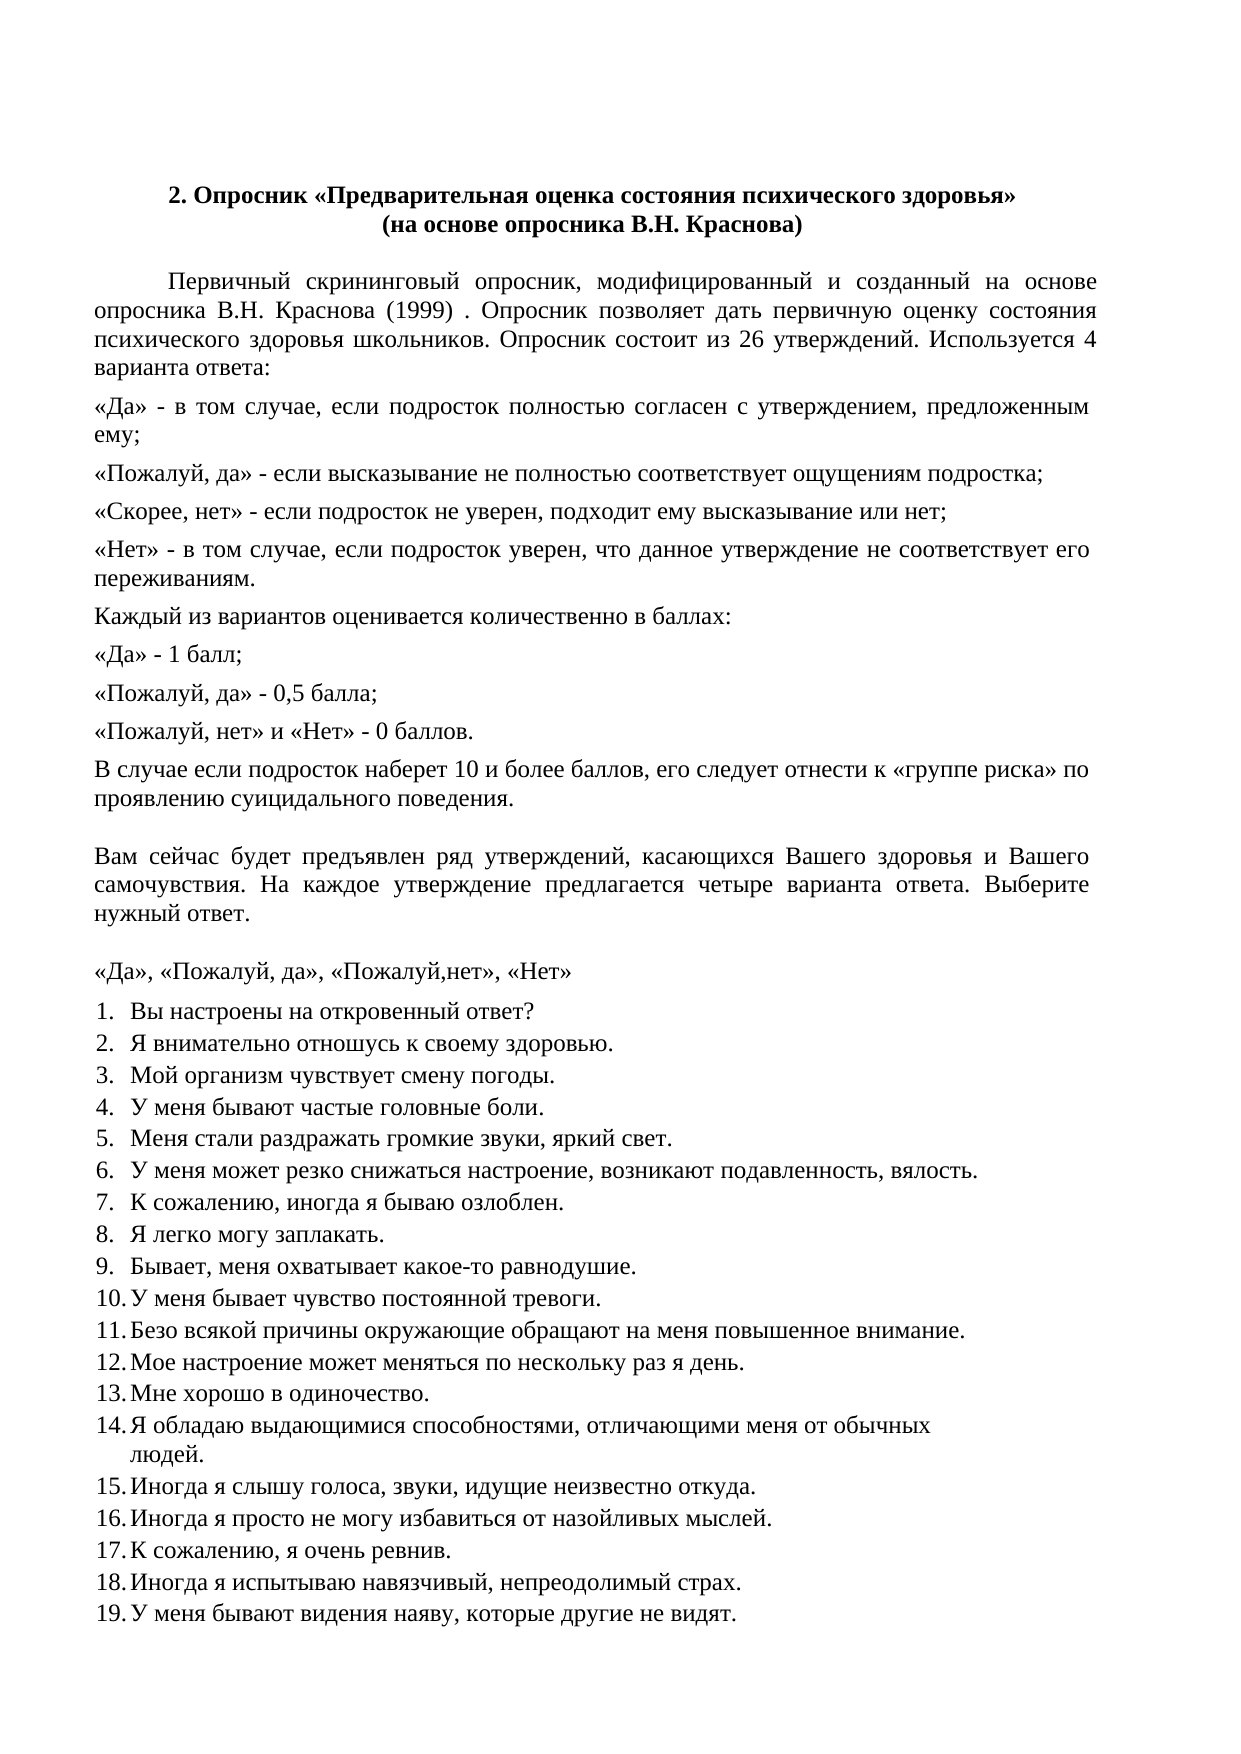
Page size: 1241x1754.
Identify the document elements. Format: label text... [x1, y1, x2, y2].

table_header Вы настроены на откровенный ответ? [128, 994, 1014, 1026]
text «Пожалуй, да» - 0,5 балла; [94, 678, 1091, 706]
table_cell 14. [94, 1409, 128, 1469]
text В случае если подросток наберет 10 и более баллов, его следует отнести к «группе риска» по проявлению суицидального поведения. [94, 754, 1091, 812]
table_cell Меня стали раздражать громкие звуки, яркий свет. [128, 1122, 1014, 1154]
table_cell 9. [94, 1249, 128, 1281]
table_cell Я обладаю выдающимися способностями, отличающими меня от обычных людей. [128, 1409, 1014, 1469]
table_cell 5. [94, 1122, 128, 1154]
table_cell 4. [94, 1090, 128, 1122]
table_cell У меня бывает чувство постоянной тревоги. [128, 1281, 1014, 1313]
table_cell 16. [94, 1501, 128, 1533]
text «Скорее, нет» - если подросток не уверен, подходит ему высказывание или нет; [94, 496, 1091, 525]
text Каждый из вариантов оценивается количественно в баллах: [94, 601, 1091, 630]
table_cell Иногда я слышу голоса, звуки, идущие неизвестно откуда. [128, 1469, 1014, 1501]
text «Пожалуй, да» - если высказывание не полностью соответствует ощущениям подростка; [94, 458, 1091, 486]
table_cell Я внимательно отношусь к своему здоровью. [128, 1026, 1014, 1058]
text «Да», «Пожалуй, да», «Пожалуй,нет», «Нет» [94, 956, 1091, 985]
table_cell Мое настроение может меняться по нескольку раз я день. [128, 1345, 1014, 1377]
table_cell У меня может резко снижаться настроение, возникают подавленность, вялость. [128, 1154, 1014, 1186]
table_cell 18. [94, 1565, 128, 1597]
text «Да» - в том случае, если подросток полностью согласен с утверждением, предложенным ему; [94, 391, 1091, 448]
text (на основе опросника В.Н. Краснова) [94, 209, 1091, 237]
table_cell Мне хорошо в одиночество. [128, 1377, 1014, 1409]
table_cell 6. [94, 1154, 128, 1186]
table_cell 3. [94, 1058, 128, 1090]
table_cell Мой организм чувствует смену погоды. [128, 1058, 1014, 1090]
text Первичный скрининговый опросник, модифицированный и созданный на основе опросника В.Н. Краснова (1999) . Опросник позволяет дать первичную оценку состояния психического здоровья школьников. Опросник состоит из 26 утверждений. Используется 4 варианта ответа: [94, 266, 1098, 381]
table_cell 11. [94, 1313, 128, 1345]
text «Нет» - в том случае, если подросток уверен, что данное утверждение не соответствует его переживаниям. [94, 534, 1091, 592]
table_cell 19. [94, 1597, 128, 1629]
table_cell К сожалению, иногда я бываю озлоблен. [128, 1186, 1014, 1217]
table_cell Безо всякой причины окружающие обращают на меня повышенное внимание. [128, 1313, 1014, 1345]
table_cell У меня бывают видения наяву, которые другие не видят. [128, 1597, 1014, 1629]
text «Да» - 1 балл; [94, 639, 1091, 668]
table_cell 7. [94, 1186, 128, 1217]
table_cell 17. [94, 1533, 128, 1565]
table_cell 12. [94, 1345, 128, 1377]
table_cell 13. [94, 1377, 128, 1409]
table_cell Бывает, меня охватывает какое-то равнодушие. [128, 1249, 1014, 1281]
table_cell 10. [94, 1281, 128, 1313]
table_header 1. [94, 994, 128, 1026]
text 2. Опросник «Предварительная оценка состояния психического здоровья» [94, 180, 1091, 209]
table_cell 15. [94, 1469, 128, 1501]
table_cell 8. [94, 1218, 128, 1249]
table_cell 2. [94, 1026, 128, 1058]
table_cell Я легко могу заплакать. [128, 1218, 1014, 1249]
table_cell У меня бывают частые головные боли. [128, 1090, 1014, 1122]
table_cell Иногда я просто не могу избавиться от назойливых мыслей. [128, 1501, 1014, 1533]
text Вам сейчас будет предъявлен ряд утверждений, касающихся Вашего здоровья и Вашего самочувствия. На каждое утверждение предлагается четыре варианта ответа. Выберите нужный ответ. [94, 841, 1091, 927]
table_cell К сожалению, я очень ревнив. [128, 1533, 1014, 1565]
table_cell Иногда я испытываю навязчивый, непреодолимый страх. [128, 1565, 1014, 1597]
text «Пожалуй, нет» и «Нет» - 0 баллов. [94, 716, 1091, 744]
